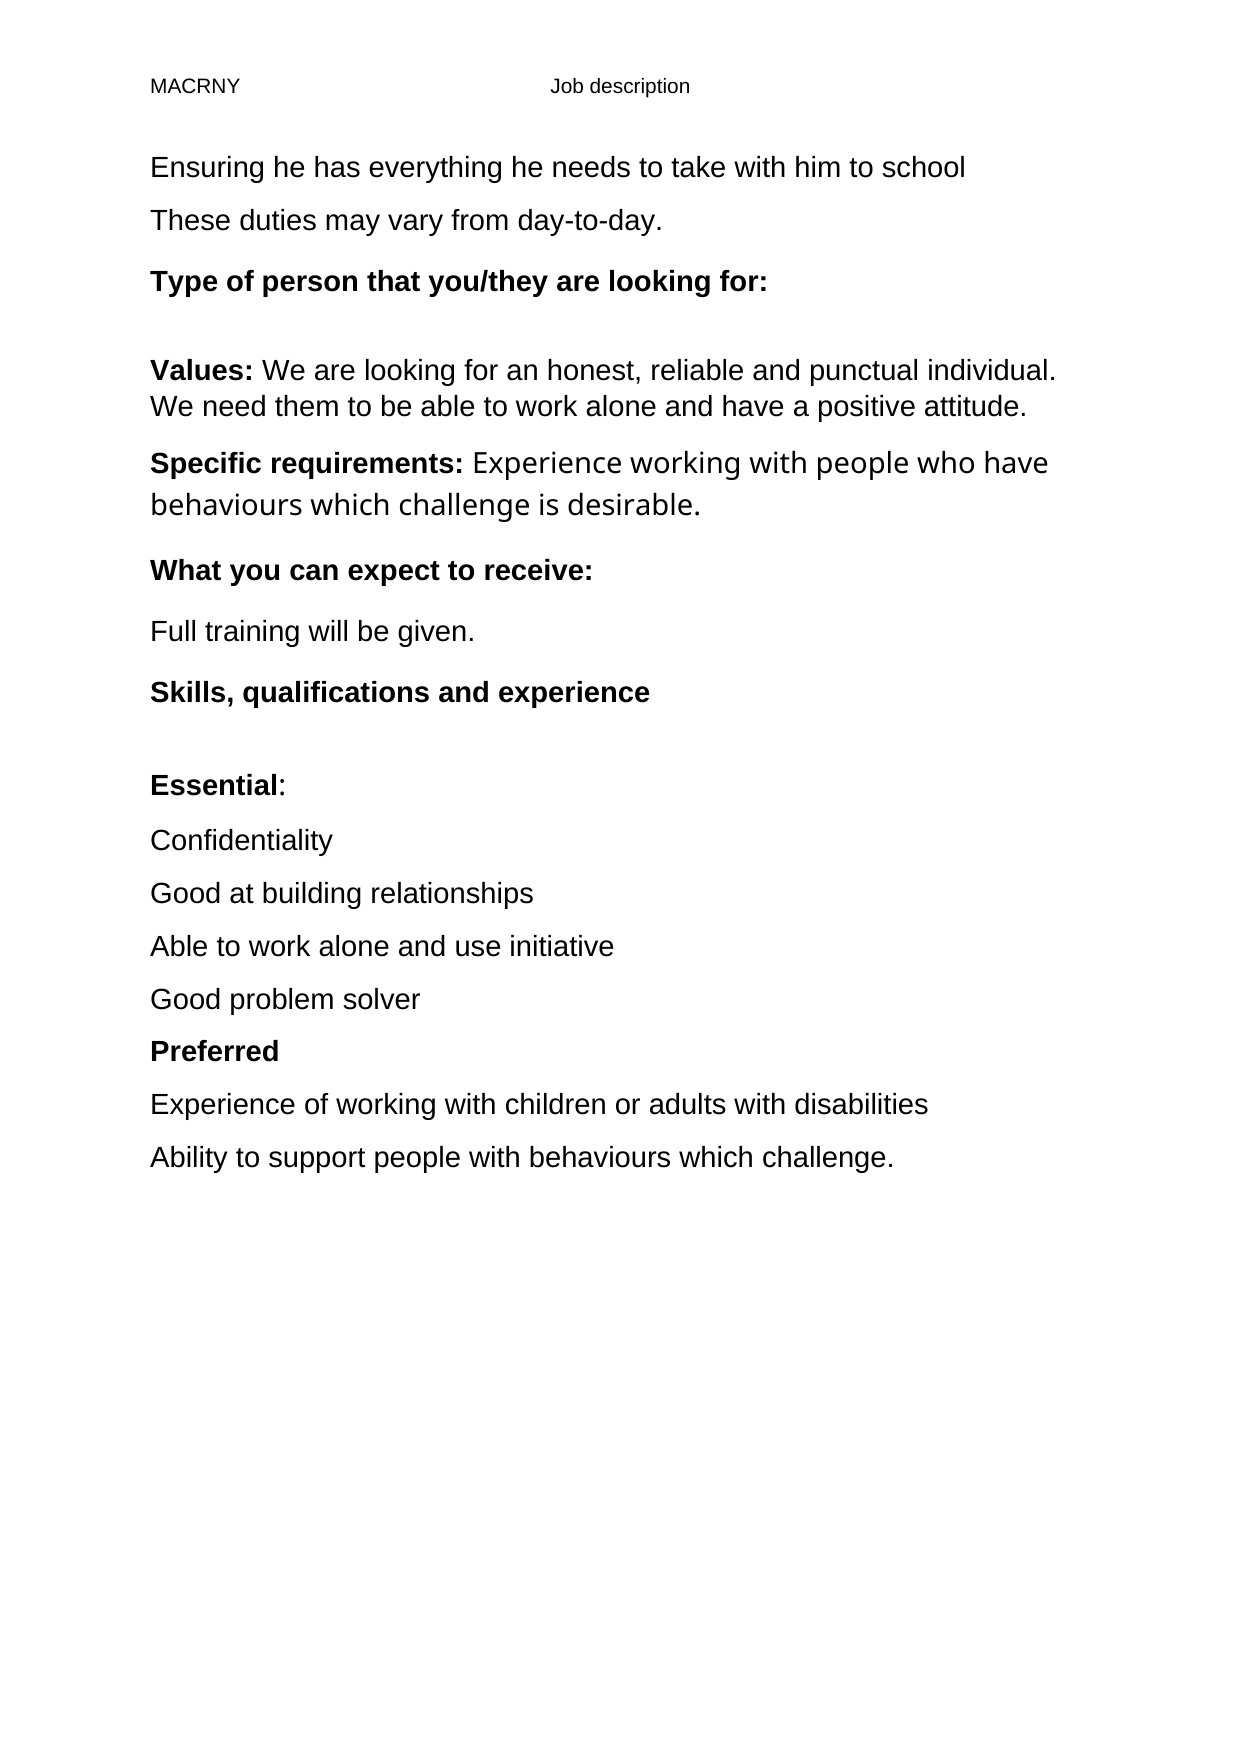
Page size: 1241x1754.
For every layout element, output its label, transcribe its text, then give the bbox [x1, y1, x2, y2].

text Ensuring he has everything he needs to take with him to school [150, 150, 1090, 183]
text Good problem solver [150, 982, 1090, 1015]
text Experience of working with children or adults with disabilities [150, 1087, 1090, 1121]
text Able to work alone and use initiative [150, 929, 1090, 962]
text Ability to support people with behaviours which challenge. [150, 1140, 1090, 1174]
text Essential: [150, 764, 1090, 803]
subtitle Skills, qualifications and experience [150, 675, 1090, 708]
text Good at building relationships [150, 876, 1090, 909]
text These duties may vary from day-to-day. [150, 203, 1090, 236]
text Confidentiality [150, 823, 1090, 857]
text Values: We are looking for an honest, reliable and punctual individual. We need them to be able to work alone and have a positive attitude. [150, 353, 1090, 423]
subtitle Type of person that you/they are looking for: [150, 264, 1090, 297]
text Preferred [150, 1034, 1090, 1068]
subtitle Full training will be given. [150, 614, 1090, 647]
text Specific requirements: Experience working with people who have behaviours which challenge is desirable. [150, 442, 1090, 524]
subtitle What you can expect to receive: [150, 552, 1090, 586]
